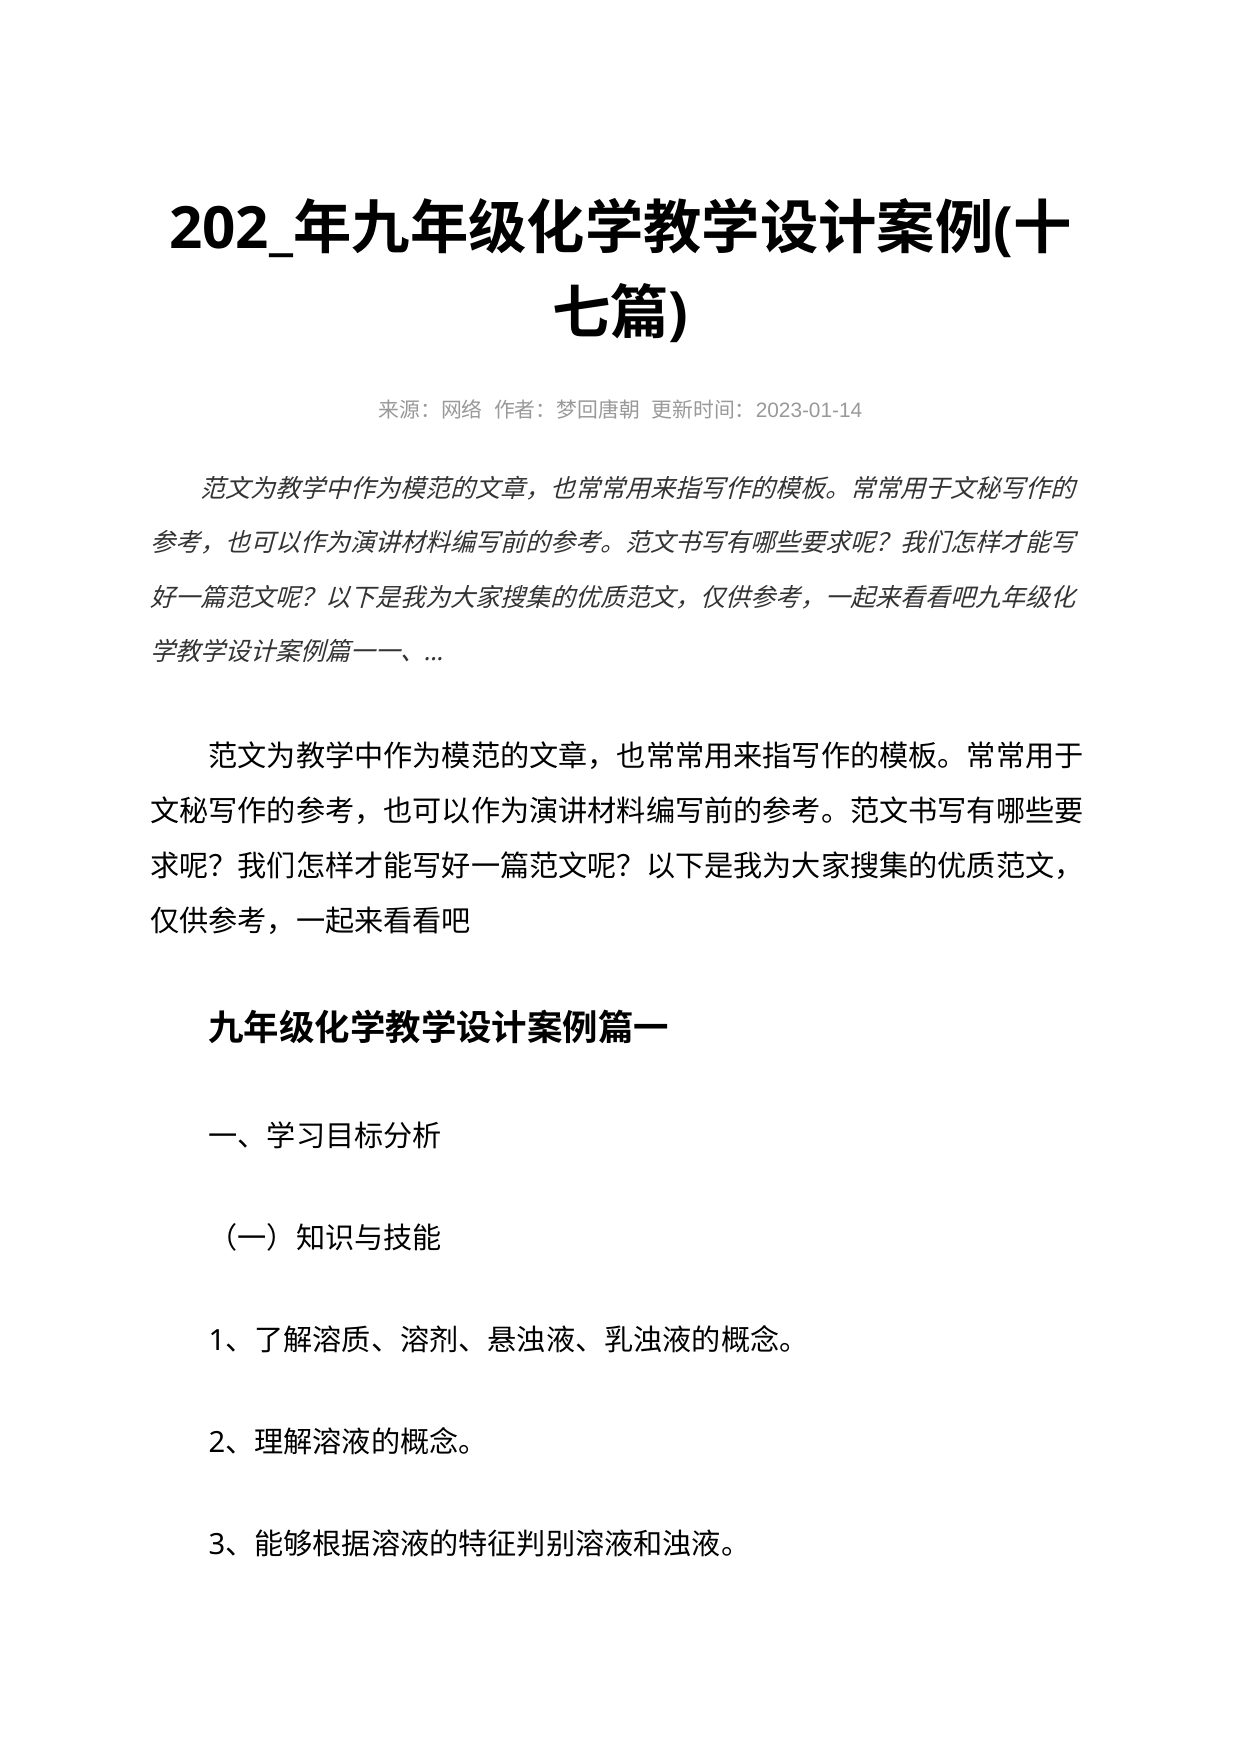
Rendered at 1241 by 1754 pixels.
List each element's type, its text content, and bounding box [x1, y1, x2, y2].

text 3、能够根据溶液的特征判别溶液和浊液。 [150, 1520, 1090, 1563]
text 来源：网络 作者：梦回唐朝 更新时间：2023-01-14 [150, 398, 1090, 422]
text 一、学习目标分析 [150, 1113, 1090, 1155]
subtitle 202_年九年级化学教学设计案例(十七篇) [150, 181, 1090, 351]
text 范文为教学中作为模范的文章，也常常用来指写作的模板。常常用于文秘写作的参考，也可以作为演讲材料编写前的参考。范文书写有哪些要求呢？我们怎样才能写好一篇范文呢？以下是我为大家搜集的优质范文，仅供参考，一起来看看吧 [150, 733, 1090, 940]
text 1、了解溶质、溶剂、悬浊液、乳浊液的概念。 [150, 1316, 1090, 1359]
text （一）知识与技能 [150, 1214, 1090, 1257]
text 九年级化学教学设计案例篇一 [150, 999, 1090, 1051]
text 2、理解溶液的概念。 [150, 1418, 1090, 1461]
text 范文为教学中作为模范的文章，也常常用来指写作的模板。常常用于文秘写作的参考，也可以作为演讲材料编写前的参考。范文书写有哪些要求呢？我们怎样才能写好一篇范文呢？以下是我为大家搜集的优质范文，仅供参考，一起来看看吧九年级化学教学设计案例篇一一、... [150, 468, 1090, 668]
